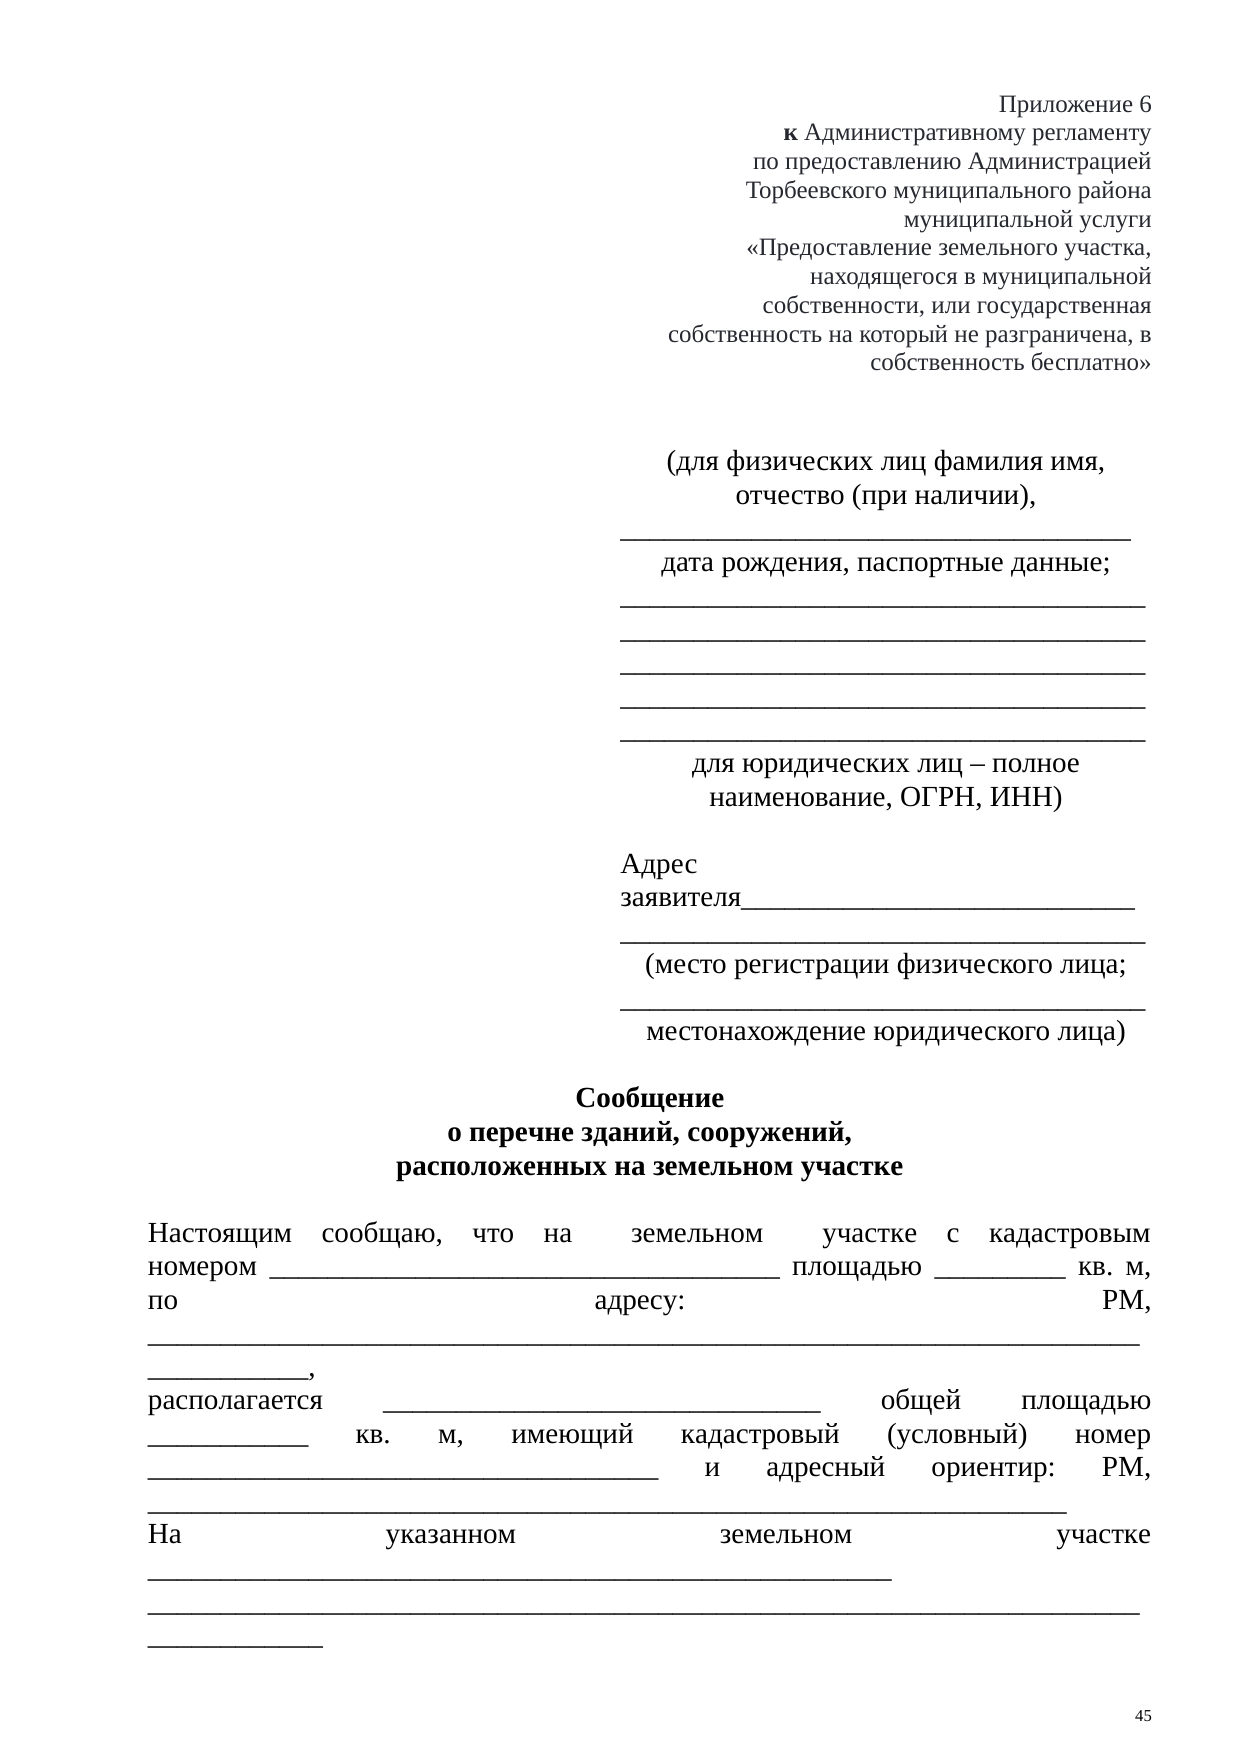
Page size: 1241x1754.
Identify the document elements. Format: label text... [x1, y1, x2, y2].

text к Административному регламенту по предоставлению Администрацией Торбеевского муниципального района муниципальной услуги [0, 117, 1152, 232]
text о перечне зданий, сооружений, [148, 1114, 1152, 1148]
text расположенных на земельном участке [148, 1148, 1152, 1181]
text Адрес заявителя___________________________ [620, 846, 1152, 913]
text ____________________________________ [620, 712, 1152, 745]
text местонахождение юридического лица) [620, 1013, 1152, 1047]
text ________________________________________________________________________________ [148, 1584, 1152, 1651]
text ____________________________________ [620, 980, 1152, 1013]
text На указанном земельном участке ___________________________________________________ [148, 1517, 1152, 1584]
text дата рождения, паспортные данные; [620, 544, 1152, 577]
text для юридических лиц – полное наименование, ОГРН, ИНН) [620, 745, 1152, 812]
text ____________________________________ [620, 644, 1152, 678]
text ___________________________________ [620, 510, 1152, 544]
text ____________________________________ [620, 611, 1152, 644]
text ____________________________________ [620, 913, 1152, 946]
text Настоящим сообщаю, что на земельном участке с кадастровым номером ___________________________________ площадью _________ кв. м, по адресу: РМ, _______________________________________________________________________________, [148, 1215, 1152, 1382]
text Приложение 6 [148, 89, 1152, 117]
text (место регистрации физического лица; [620, 946, 1152, 980]
text (для физических лиц фамилия имя, отчество (при наличии), [620, 443, 1152, 510]
text Сообщение [148, 1081, 1152, 1114]
text ____________________________________ [620, 577, 1152, 611]
text «Предоставление земельного участка, находящегося в муниципальной собственности, или государственная собственность на который не разграничена, в собственность бесплатно» [664, 232, 1152, 376]
text ____________________________________ [620, 678, 1152, 712]
text располагается ______________________________ общей площадью ___________ кв. м, имеющий кадастровый (условный) номер ___________________________________ и адресный ориентир: РМ, _______________________________________________________________ [148, 1382, 1152, 1517]
